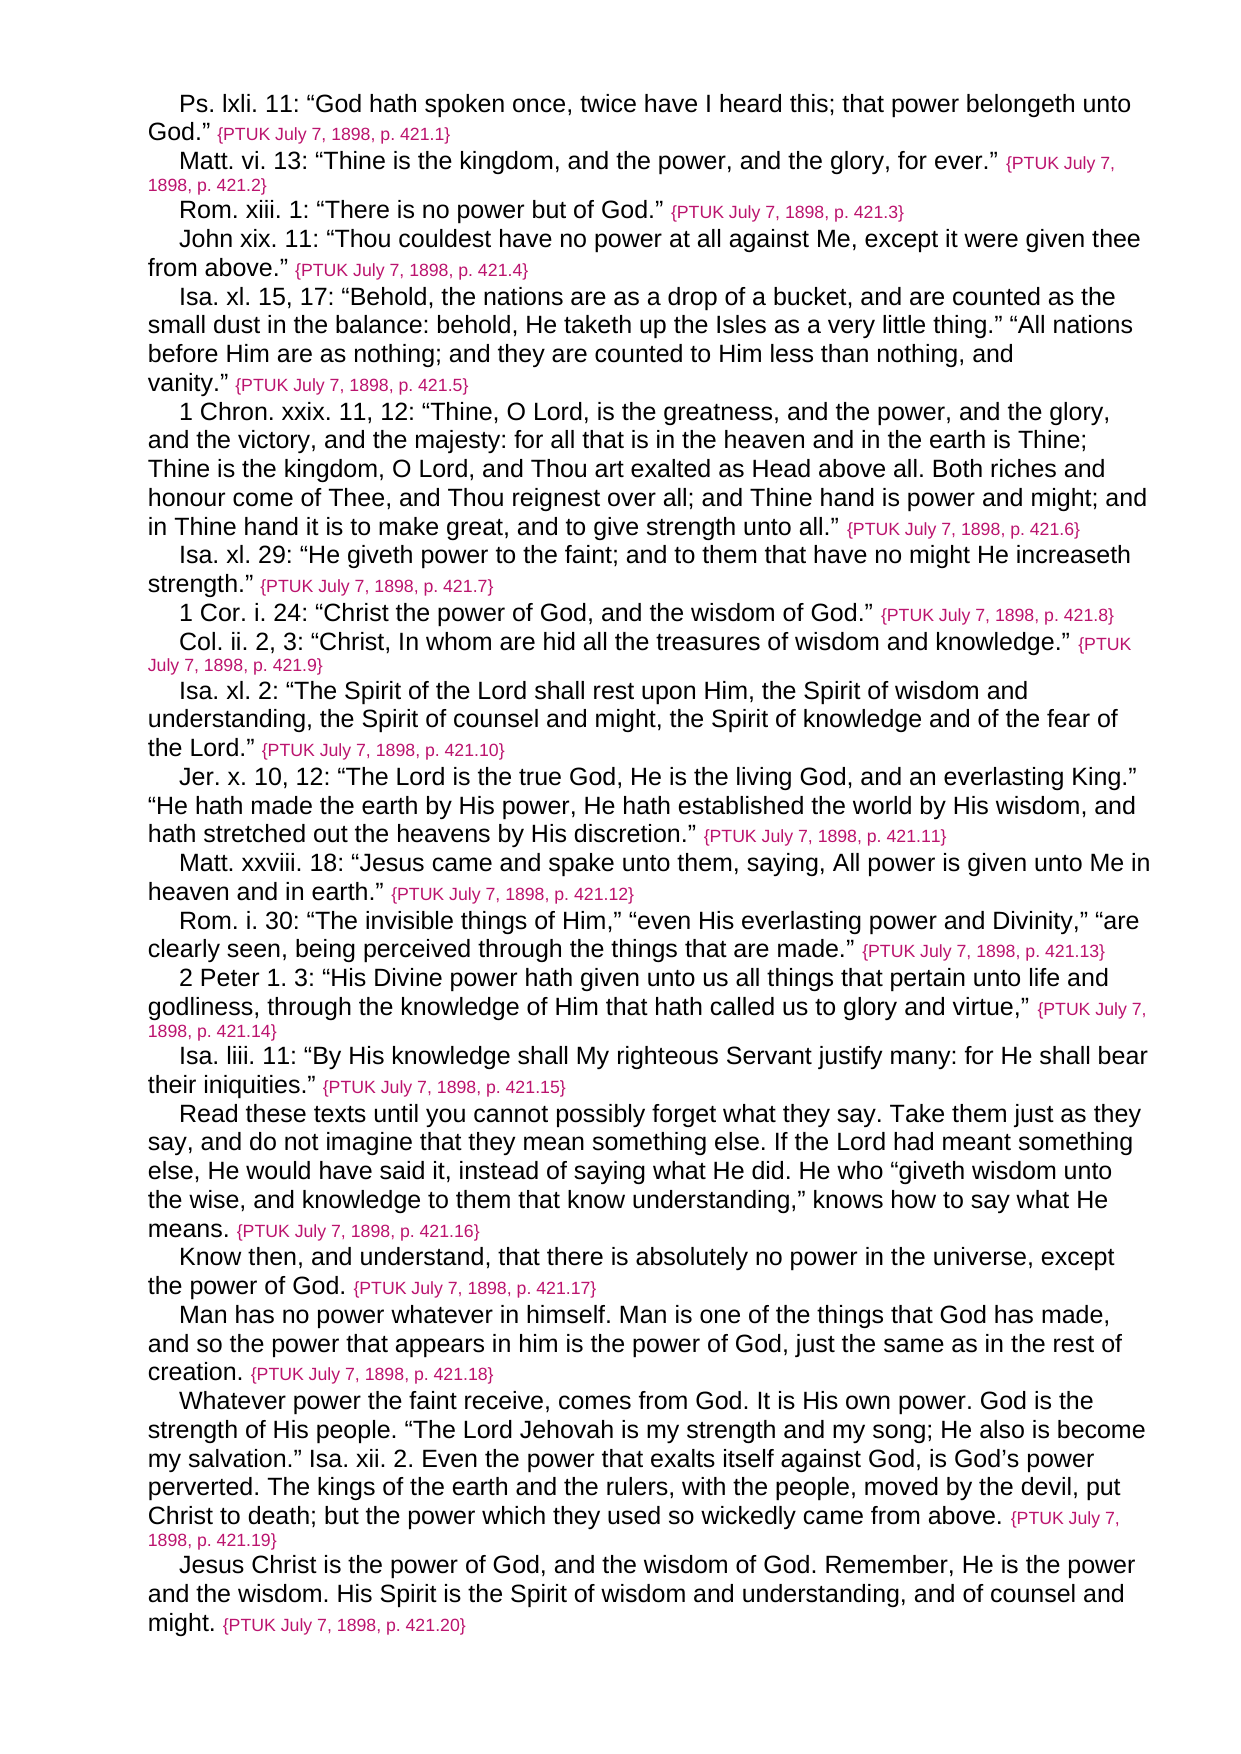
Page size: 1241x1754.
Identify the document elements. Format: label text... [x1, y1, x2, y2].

text Read these texts until you cannot possibly forget what they say. Take them just as they say, and do not imagine that they mean something else. If the Lord had meant something else, He would have said it, instead of saying what He did. He who “giveth wisdom unto the wise, and knowledge to them that know understanding,” knows how to say what He means. {PTUK July 7, 1898, p. 421.16} [148, 1098, 1152, 1242]
text John xix. 11: “Thou couldest have no power at all against Me, except it were given thee from above.” {PTUK July 7, 1898, p. 421.4} [148, 224, 1152, 281]
text Col. ii. 2, 3: “Christ, In whom are hid all the treasures of wisdom and knowledge.” {PTUK July 7, 1898, p. 421.9} [148, 626, 1152, 676]
text Matt. vi. 13: “Thine is the kingdom, and the power, and the glory, for ever.” {PTUK July 7, 1898, p. 421.2} [148, 146, 1152, 195]
text Isa. xl. 2: “The Spirit of the Lord shall rest upon Him, the Spirit of wisdom and understanding, the Spirit of counsel and might, the Spirit of knowledge and of the fear of the Lord.” {PTUK July 7, 1898, p. 421.10} [148, 676, 1152, 762]
text 1 Chron. xxix. 11, 12: “Thine, O Lord, is the greatness, and the power, and the glory, and the victory, and the majesty: for all that is in the heaven and in the earth is Thine; Thine is the kingdom, O Lord, and Thou art exalted as Head above all. Both riches and honour come of Thee, and Thou reignest over all; and Thine hand is power and might; and in Thine hand it is to make great, and to give strength unto all.” {PTUK July 7, 1898, p. 421.6} [148, 396, 1152, 540]
text Whatever power the faint receive, comes from God. It is His own power. God is the strength of His people. “The Lord Jehovah is my strength and my song; He also is become my salvation.” Isa. xii. 2. Even the power that exalts itself against God, is God’s power perverted. The kings of the earth and the rulers, with the people, moved by the devil, put Christ to death; but the power which they used so wickedly came from above. {PTUK July 7, 1898, p. 421.19} [148, 1386, 1152, 1550]
text 2 Peter 1. 3: “His Divine power hath given unto us all things that pertain unto life and godliness, through the knowledge of Him that hath called us to glory and virtue,” {PTUK July 7, 1898, p. 421.14} [148, 963, 1152, 1041]
text Isa. liii. 11: “By His knowledge shall My righteous Servant justify many: for He shall bear their iniquities.” {PTUK July 7, 1898, p. 421.15} [148, 1041, 1152, 1098]
text Isa. xl. 29: “He giveth power to the faint; and to them that have no might He increaseth strength.” {PTUK July 7, 1898, p. 421.7} [148, 540, 1152, 598]
text Rom. i. 30: “The invisible things of Him,” “even His everlasting power and Divinity,” “are clearly seen, being perceived through the things that are made.” {PTUK July 7, 1898, p. 421.13} [148, 906, 1152, 963]
text Rom. xiii. 1: “There is no power but of God.” {PTUK July 7, 1898, p. 421.3} [148, 195, 1152, 224]
text Jer. x. 10, 12: “The Lord is the true God, He is the living God, and an everlasting King.” “He hath made the earth by His power, He hath established the world by His wisdom, and hath stretched out the heavens by His discretion.” {PTUK July 7, 1898, p. 421.11} [148, 762, 1152, 848]
text Jesus Christ is the power of God, and the wisdom of God. Remember, He is the power and the wisdom. His Spirit is the Spirit of wisdom and understanding, and of counsel and might. {PTUK July 7, 1898, p. 421.20} [148, 1550, 1152, 1636]
text 1 Cor. i. 24: “Christ the power of God, and the wisdom of God.” {PTUK July 7, 1898, p. 421.8} [148, 598, 1152, 626]
text Know then, and understand, that there is absolutely no power in the universe, except the power of God. {PTUK July 7, 1898, p. 421.17} [148, 1242, 1152, 1300]
text Ps. lxli. 11: “God hath spoken once, twice have I heard this; that power belongeth unto God.” {PTUK July 7, 1898, p. 421.1} [148, 88, 1152, 146]
text Man has no power whatever in himself. Man is one of the things that God has made, and so the power that appears in him is the power of God, just the same as in the rest of creation. {PTUK July 7, 1898, p. 421.18} [148, 1300, 1152, 1386]
text Matt. xxviii. 18: “Jesus came and spake unto them, saying, All power is given unto Me in heaven and in earth.” {PTUK July 7, 1898, p. 421.12} [148, 848, 1152, 906]
text Isa. xl. 15, 17: “Behold, the nations are as a drop of a bucket, and are counted as the small dust in the balance: behold, He taketh up the Isles as a very little thing.” “All nations before Him are as nothing; and they are counted to Him less than nothing, and vanity.” {PTUK July 7, 1898, p. 421.5} [148, 281, 1152, 396]
